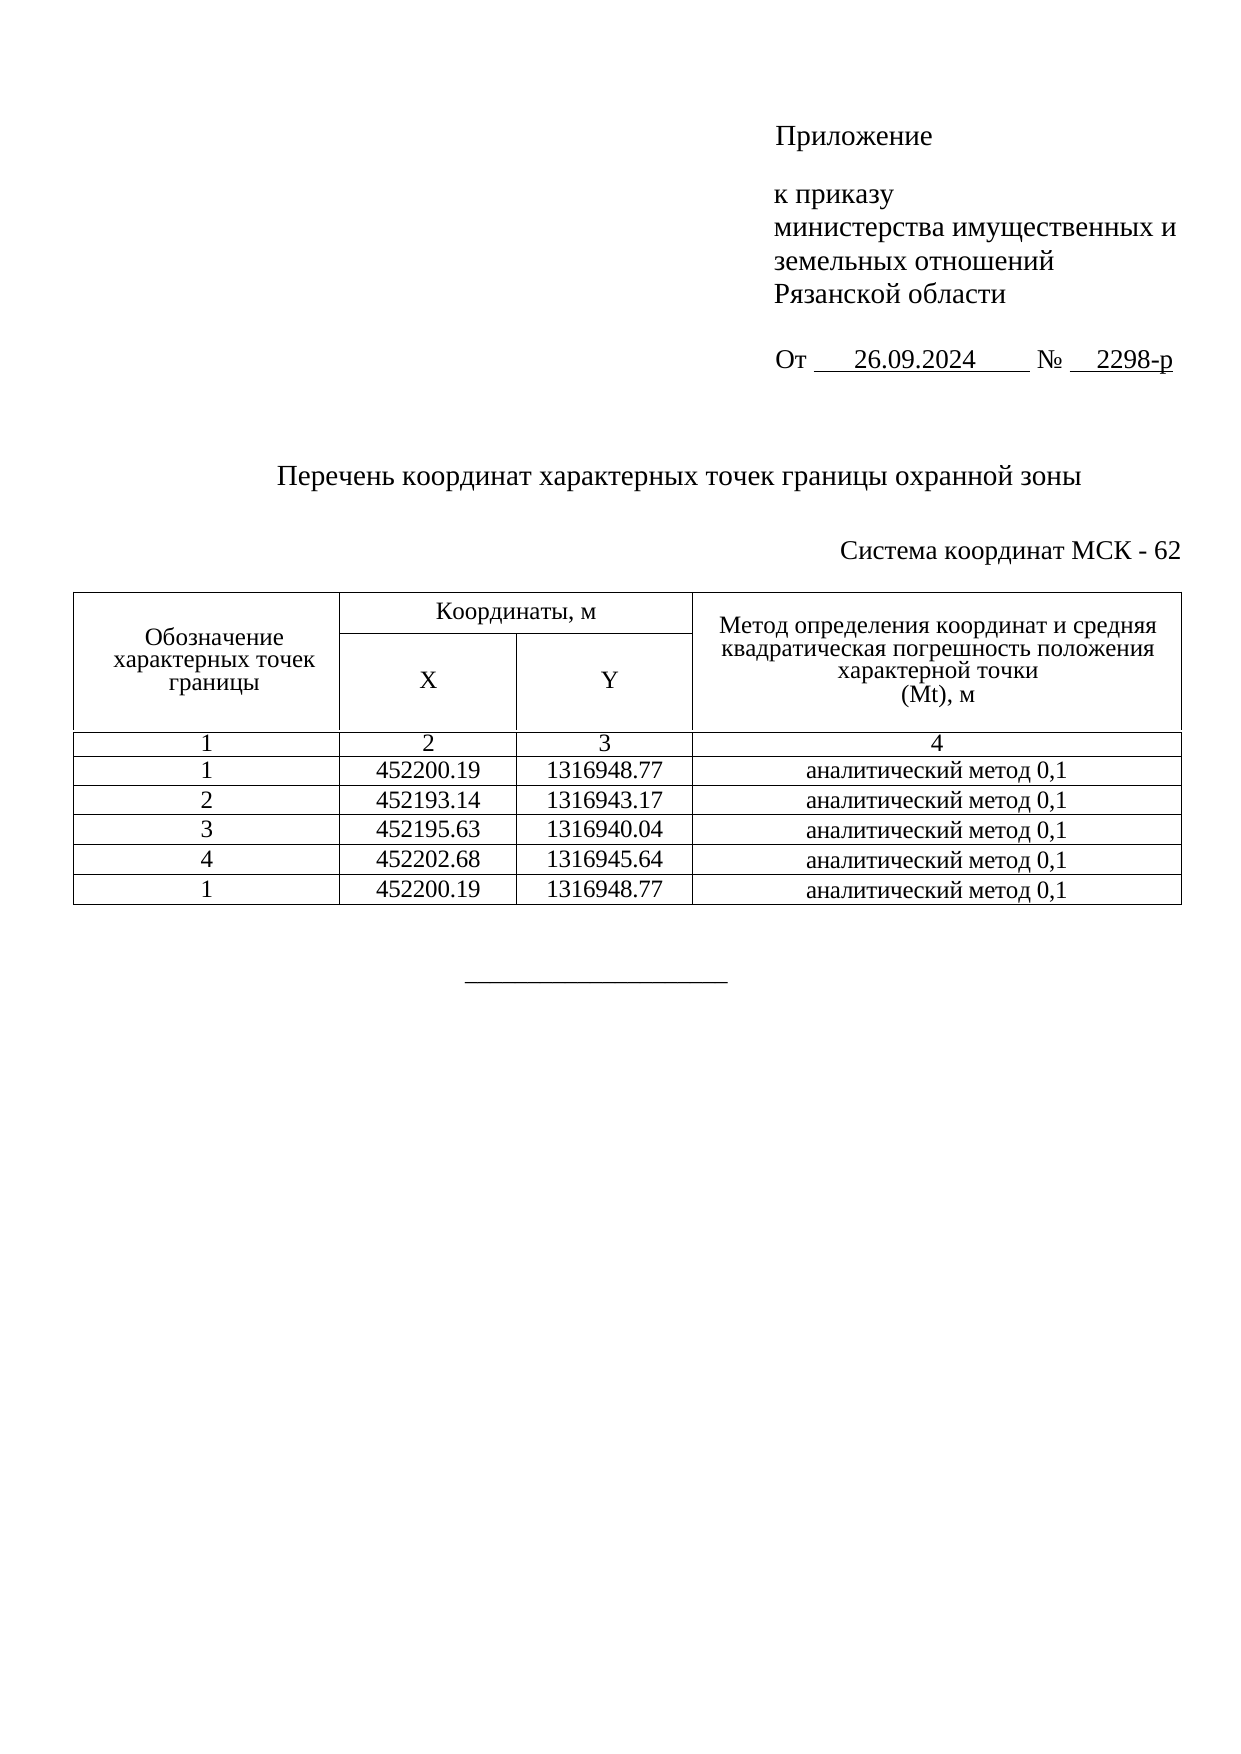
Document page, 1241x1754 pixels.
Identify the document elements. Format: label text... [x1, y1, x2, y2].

table_cell 1316940.04 [517, 815, 692, 844]
table_header Обозначение характерных точек границы [74, 593, 339, 730]
text Перечень координат характерных точек границы охранной зоны [177, 458, 1181, 492]
table_cell 2 [74, 786, 339, 814]
table_cell 452200.19 [340, 757, 516, 784]
text Приложение [177, 118, 1181, 152]
table_header 1 [74, 733, 339, 756]
text Рязанской области [177, 276, 1181, 310]
table_cell аналитический метод 0,1 [693, 875, 1181, 904]
table_cell 452193.14 [340, 786, 516, 814]
table_cell аналитический метод 0,1 [693, 786, 1181, 814]
table_header 2 [340, 733, 516, 756]
table_cell 4 [74, 845, 339, 874]
table_cell 452195.63 [340, 815, 516, 844]
table_cell аналитический метод 0,1 [693, 815, 1181, 844]
table_cell Х [340, 634, 516, 730]
table_cell 1316948.77 [517, 875, 692, 904]
table_header Метод определения координат и средняя квадратическая погрешность положения характерной точки (Мt), м [693, 593, 1181, 730]
table_cell Y [517, 634, 692, 730]
table_cell 3 [74, 815, 339, 844]
text министерства имущественных и [693, 209, 1181, 243]
table_cell 452200.19 [340, 875, 516, 904]
table_cell 1316945.64 [517, 845, 692, 874]
text Система координат МСК - 62 [177, 540, 1181, 565]
table_cell аналитический метод 0,1 [693, 845, 1181, 874]
table_cell 452202.68 [340, 845, 516, 874]
text От 26.09.2024 № 2298-р [177, 343, 1181, 374]
table_cell 1 [74, 757, 339, 784]
text земельных отношений [177, 243, 1181, 276]
table_header 4 [693, 733, 1181, 756]
table_cell аналитический метод 0,1 [693, 757, 1181, 784]
text к приказу [693, 176, 1181, 209]
table_cell 1 [74, 875, 339, 904]
table_header Координаты, м [340, 593, 692, 633]
table_cell 1316948.77 [517, 757, 692, 784]
table_header 3 [517, 733, 692, 756]
table_cell 1316943.17 [517, 786, 692, 814]
text _____________________ [177, 957, 1181, 986]
